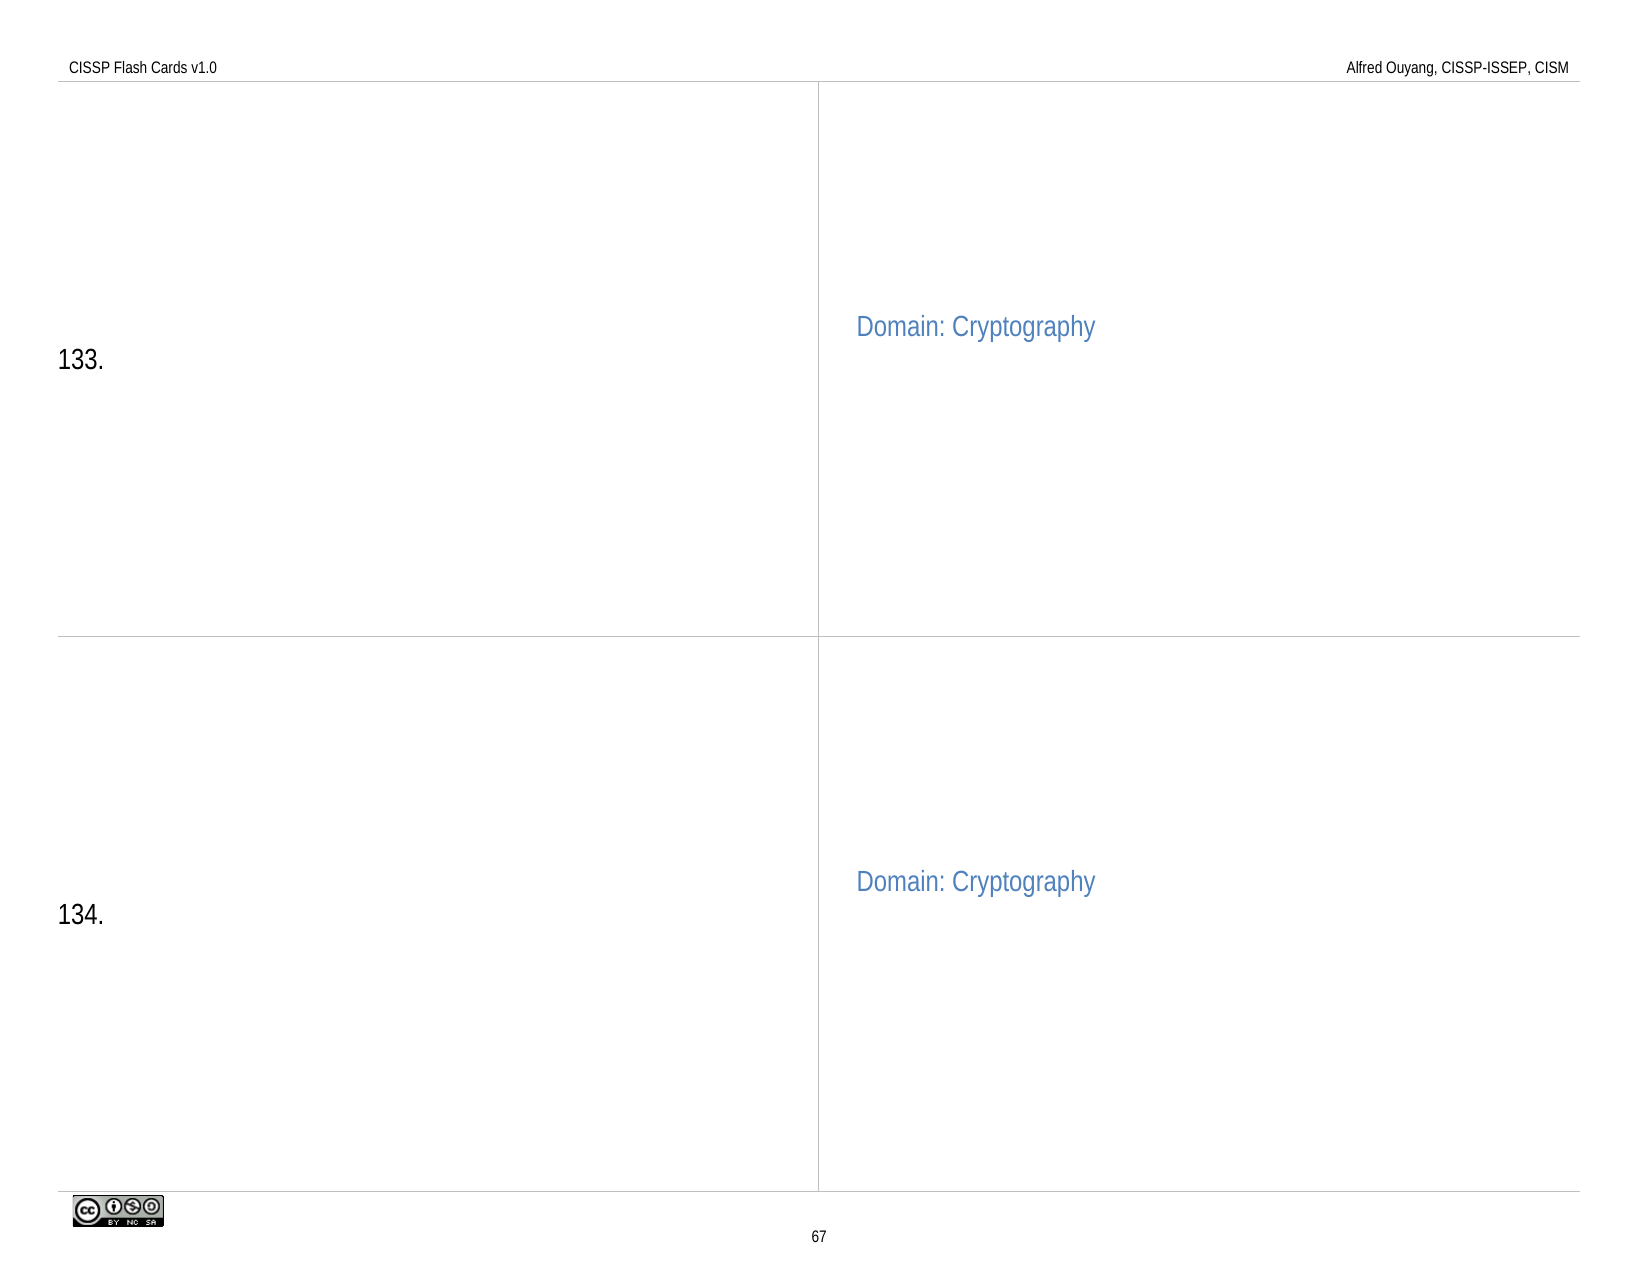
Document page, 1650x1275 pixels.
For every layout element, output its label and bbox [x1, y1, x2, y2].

table_cell [58, 637, 818, 1191]
picture [72, 1195, 164, 1227]
table_cell [819, 637, 1580, 1191]
table_cell [58, 82, 818, 636]
table_cell [819, 82, 1580, 636]
